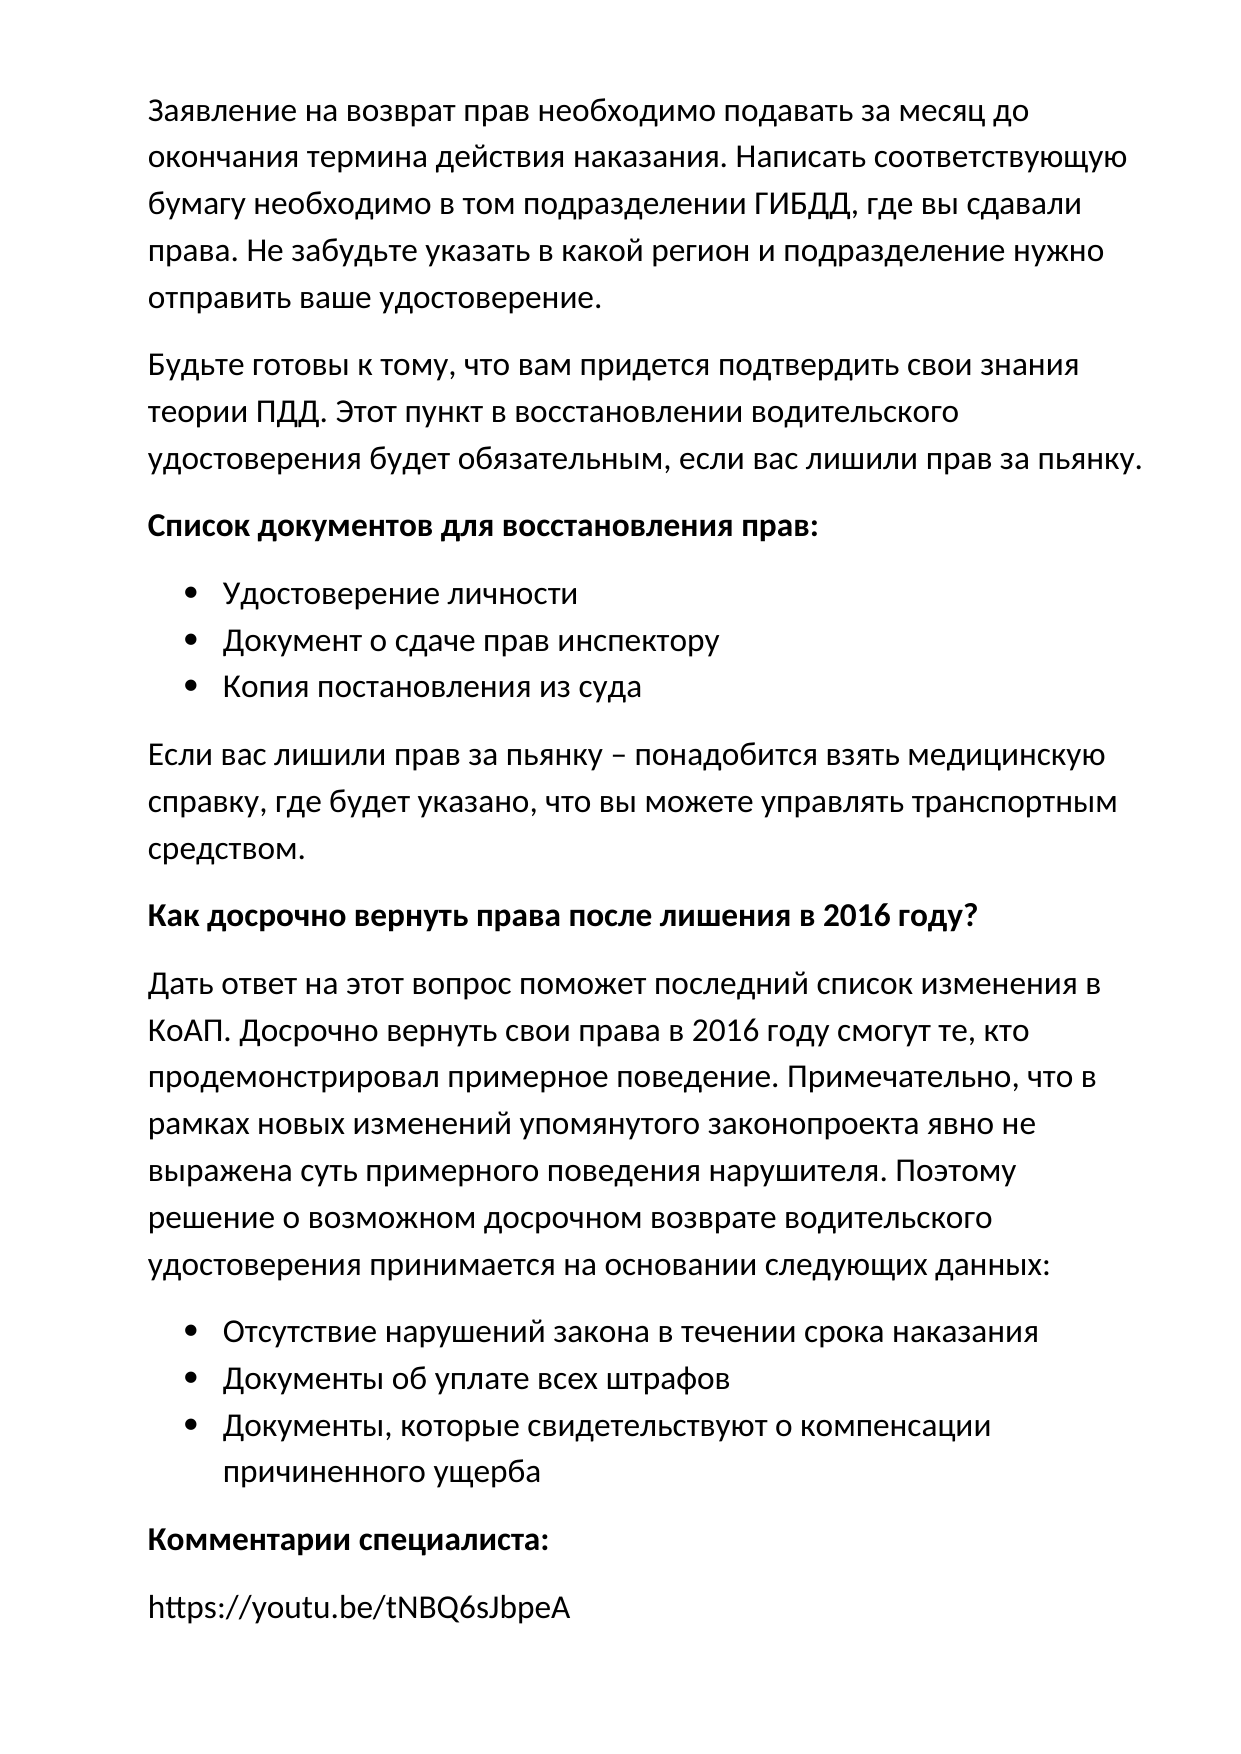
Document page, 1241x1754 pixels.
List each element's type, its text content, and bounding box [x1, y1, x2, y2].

list Документы об уплате всех штрафов [185, 1357, 1152, 1398]
text Комментарии специалиста: [148, 1518, 1152, 1559]
text Будьте готовы к тому, что вам придется подтвердить свои знания теории ПДД. Этот пункт в восстановлении водительского удостоверения будет обязательным, если вас лишили прав за пьянку. [148, 343, 1152, 477]
text Заявление на возврат прав необходимо подавать за месяц до окончания термина действия наказания. Написать соответствующую бумагу необходимо в том подразделении ГИБДД, где вы сдавали права. Не забудьте указать в какой регион и подразделение нужно отправить ваше удостоверение. [148, 88, 1152, 316]
text https://youtu.be/tNBQ6sJbpeA [148, 1586, 1152, 1626]
text Если вас лишили прав за пьянку – понадобится взять медицинскую справку, где будет указано, что вы можете управлять транспортным средством. [148, 733, 1152, 867]
list Документ о сдаче прав инспектору [185, 619, 1152, 659]
list Копия постановления из суда [185, 666, 1152, 706]
text Дать ответ на этот вопрос поможет последний список изменения в КоАП. Досрочно вернуть свои права в 2016 году смогут те, кто продемонстрировал примерное поведение. Примечательно, что в рамках новых изменений упомянутого законопроекта явно не выражена суть примерного поведения нарушителя. Поэтому решение о возможном досрочном возврате водительского удостоверения принимается на основании следующих данных: [148, 962, 1152, 1283]
list Отсутствие нарушений закона в течении срока наказания [185, 1310, 1152, 1351]
text Как досрочно вернуть права после лишения в 2016 году? [148, 894, 1152, 935]
text Список документов для восстановления прав: [148, 504, 1152, 545]
list Документы, которые свидетельствуют о компенсации причиненного ущерба [185, 1404, 1152, 1491]
list Удостоверение личности [185, 572, 1152, 613]
